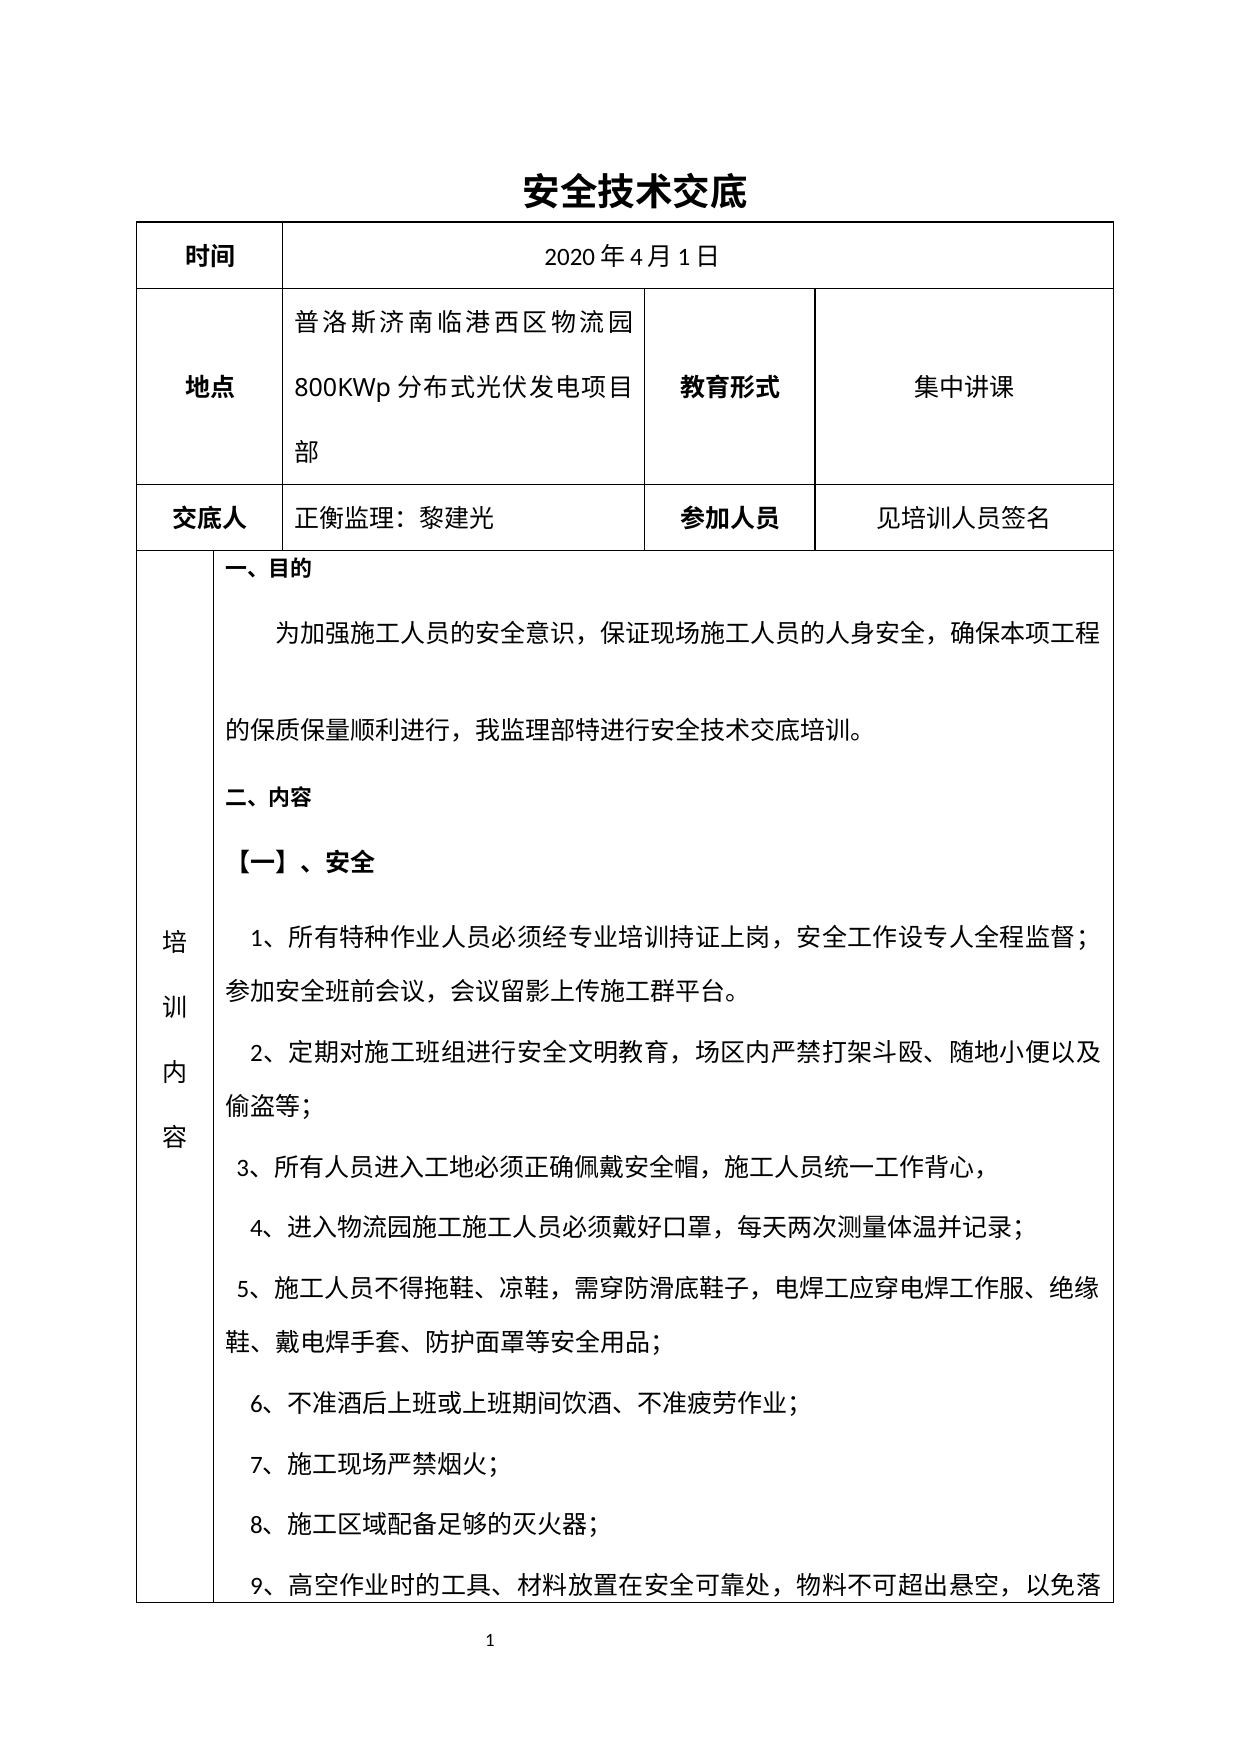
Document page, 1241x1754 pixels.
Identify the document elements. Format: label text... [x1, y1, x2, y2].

table_header 2020年4月1日 [283, 223, 1113, 287]
table_cell 交底人 [137, 485, 282, 549]
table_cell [214, 551, 1113, 1602]
table_cell 地点 [137, 289, 282, 483]
table_header 时间 [137, 223, 282, 287]
table_cell 集中讲课 [816, 289, 1113, 483]
table_cell 正衡监理：黎建光 [283, 485, 644, 549]
text 安全技术交底 [148, 156, 1122, 221]
table_cell 培 训 内 容 [137, 551, 213, 1602]
table_cell 普洛斯济南临港西区物流园800KWp分布式光伏发电项目部 [283, 289, 644, 483]
table_cell 参加人员 [645, 485, 814, 549]
table_cell 见培训人员签名 [816, 485, 1113, 549]
table_cell 教育形式 [645, 289, 814, 483]
